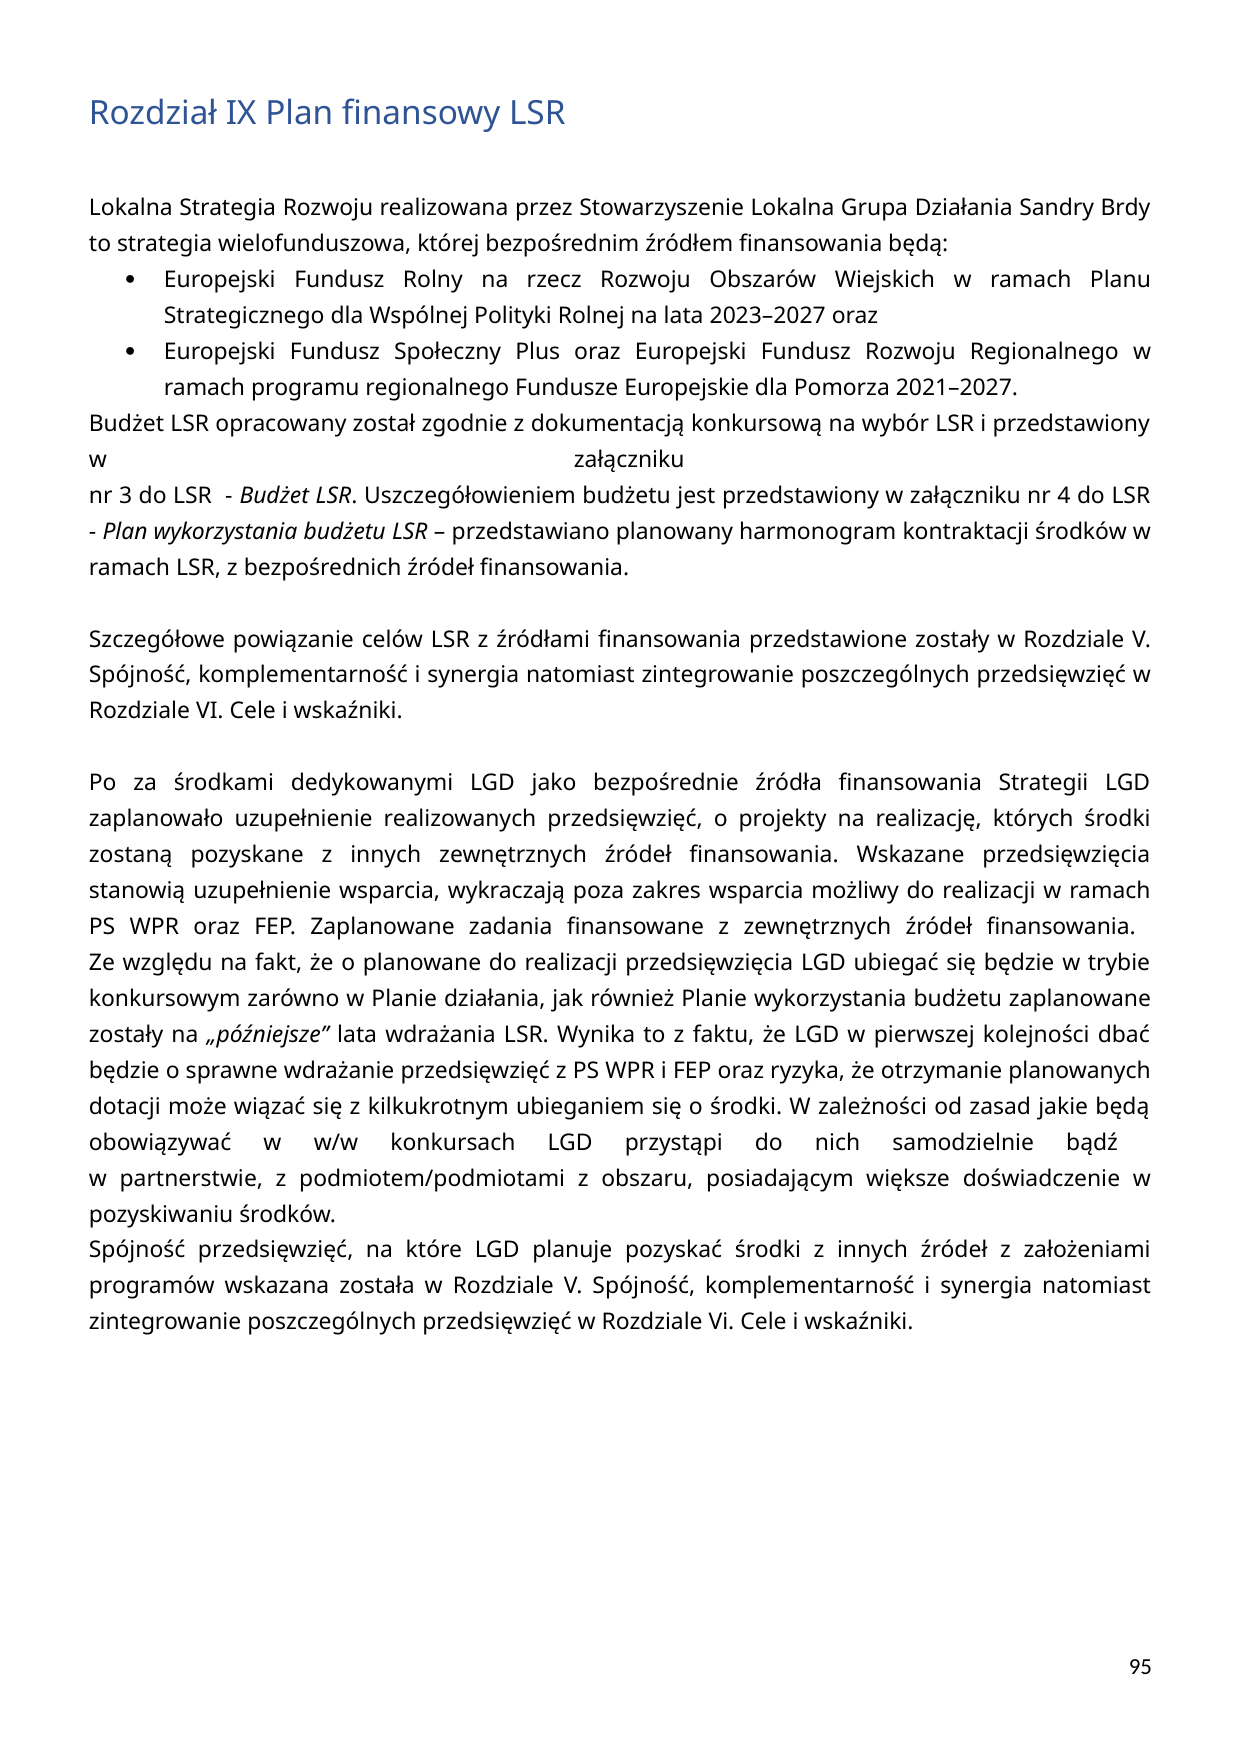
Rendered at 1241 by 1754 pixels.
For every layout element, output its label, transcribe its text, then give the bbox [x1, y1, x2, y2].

text Budżet LSR opracowany został zgodnie z dokumentacją konkursową na wybór LSR i przedstawiony w załączniku nr 3 do LSR - Budżet LSR. Uszczegółowieniem budżetu jest przedstawiony w załączniku nr 4 do LSR - Plan wykorzystania budżetu LSR – przedstawiano planowany harmonogram kontraktacji środków w ramach LSR, z bezpośrednich źródeł finansowania. [89, 407, 1152, 582]
text Spójność przedsięwzięć, na które LGD planuje pozyskać środki z innych źródeł z założeniami programów wskazana została w Rozdziale V. Spójność, komplementarność i synergia natomiast zintegrowanie poszczególnych przedsięwzięć w Rozdziale Vi. Cele i wskaźniki. [89, 1233, 1152, 1337]
list Europejski Fundusz Społeczny Plus oraz Europejski Fundusz Rozwoju Regionalnego w ramach programu regionalnego Fundusze Europejskie dla Pomorza 2021–2027. [126, 335, 1152, 402]
subtitle Rozdział IX Plan finansowy LSR [89, 89, 1152, 134]
text Szczegółowe powiązanie celów LSR z źródłami finansowania przedstawione zostały w Rozdziale V. Spójność, komplementarność i synergia natomiast zintegrowanie poszczególnych przedsięwzięć w Rozdziale VI. Cele i wskaźniki. [89, 622, 1152, 726]
text Lokalna Strategia Rozwoju realizowana przez Stowarzyszenie Lokalna Grupa Działania Sandry Brdy to strategia wielofunduszowa, której bezpośrednim źródłem finansowania będą: [89, 191, 1152, 258]
list Europejski Fundusz Rolny na rzecz Rozwoju Obszarów Wiejskich w ramach Planu Strategicznego dla Wspólnej Polityki Rolnej na lata 2023–2027 oraz [126, 263, 1152, 330]
text Po za środkami dedykowanymi LGD jako bezpośrednie źródła finansowania Strategii LGD zaplanowało uzupełnienie realizowanych przedsięwzięć, o projekty na realizację, których środki zostaną pozyskane z innych zewnętrznych źródeł finansowania. Wskazane przedsięwzięcia stanowią uzupełnienie wsparcia, wykraczają poza zakres wsparcia możliwy do realizacji w ramach PS WPR oraz FEP. Zaplanowane zadania finansowane z zewnętrznych źródeł finansowania. Ze względu na fakt, że o planowane do realizacji przedsięwzięcia LGD ubiegać się będzie w trybie konkursowym zarówno w Planie działania, jak również Planie wykorzystania budżetu zaplanowane zostały na „późniejsze” lata wdrażania LSR. Wynika to z faktu, że LGD w pierwszej kolejności dbać będzie o sprawne wdrażanie przedsięwzięć z PS WPR i FEP oraz ryzyka, że otrzymanie planowanych dotacji może wiązać się z kilkukrotnym ubieganiem się o środki. W zależności od zasad jakie będą obowiązywać w w/w konkursach LGD przystąpi do nich samodzielnie bądź w partnerstwie, z podmiotem/podmiotami z obszaru, posiadającym większe doświadczenie w pozyskiwaniu środków. [89, 766, 1152, 1229]
